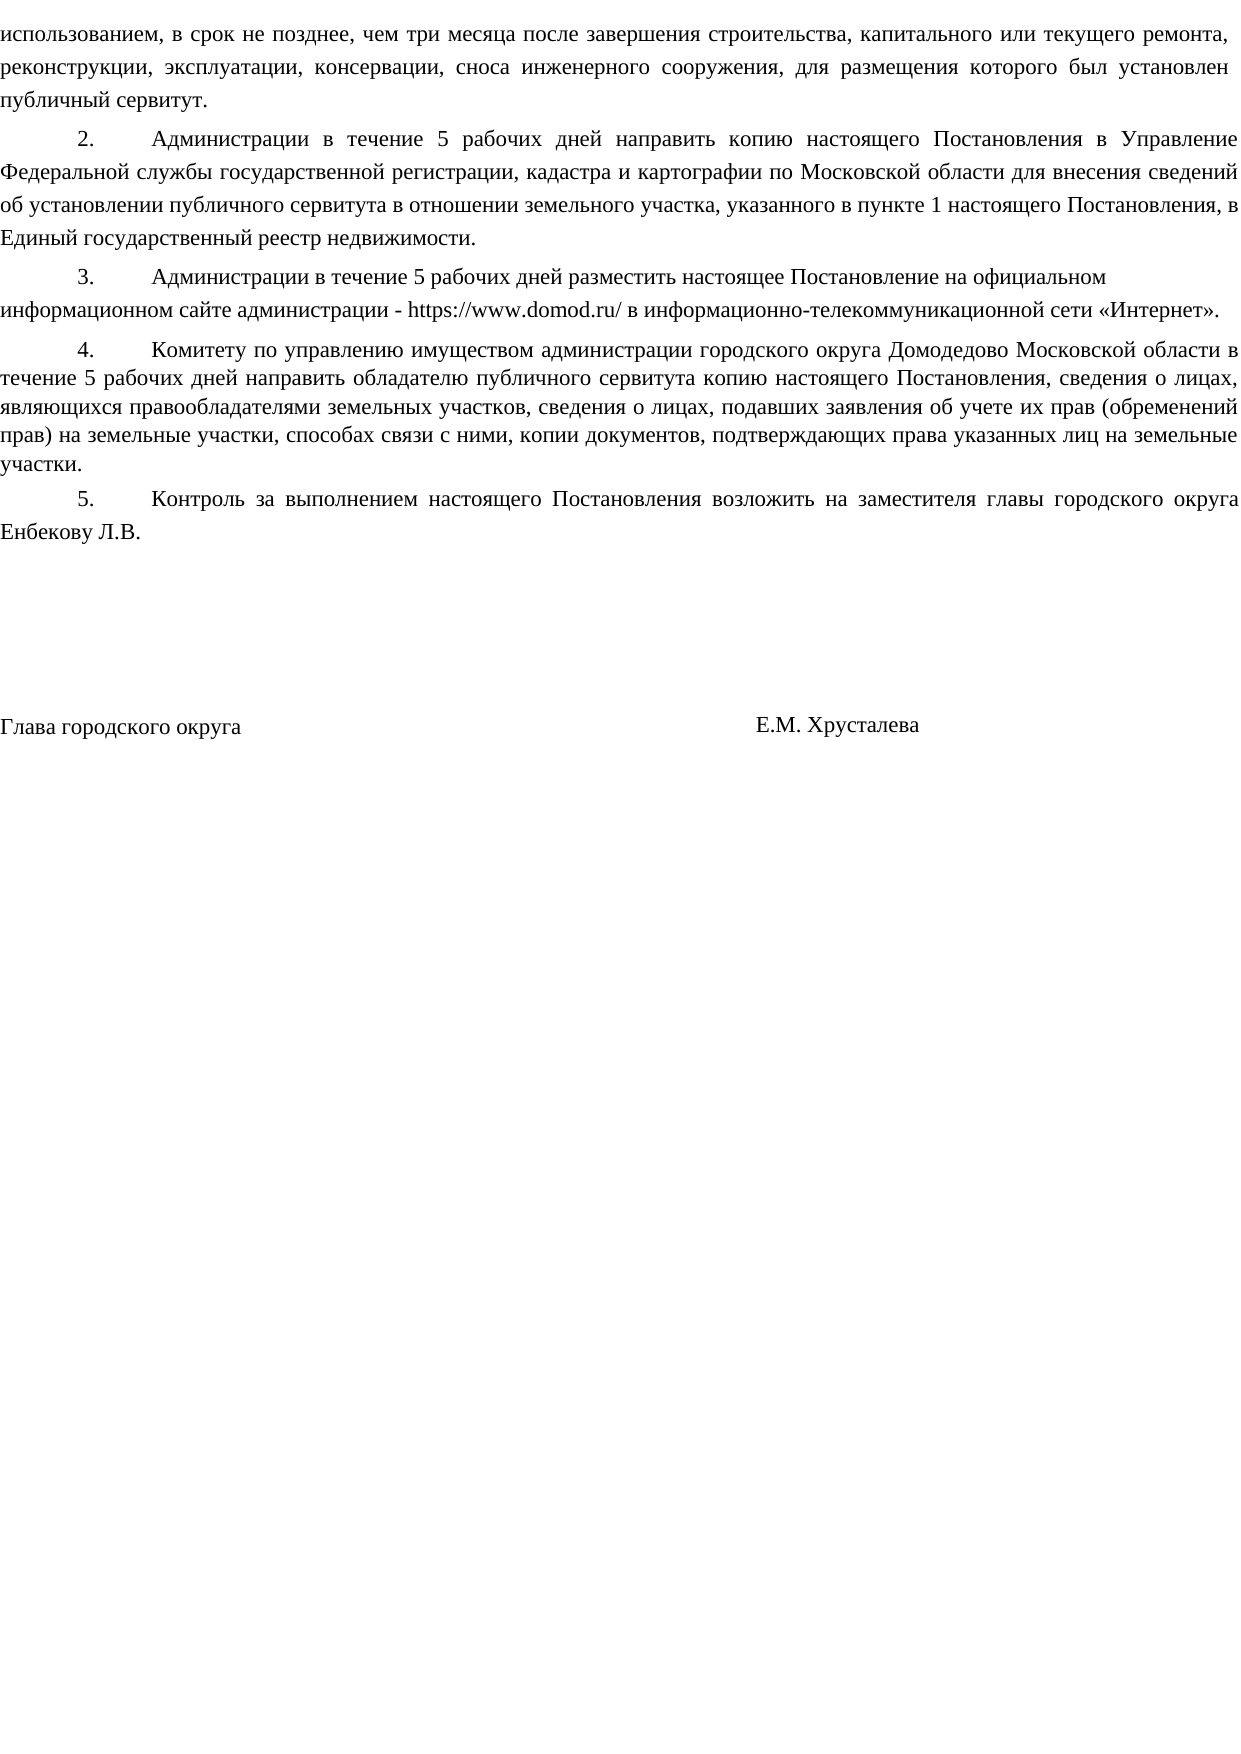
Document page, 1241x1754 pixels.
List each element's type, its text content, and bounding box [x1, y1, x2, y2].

list Комитету по управлению имуществом администрации городского округа Домодедово Московской области в течение 5 рабочих дней направить обладателю публичного сервитута копию настоящего Постановления, сведения о лицах, являющихся правообладателями земельных участков, сведения о лицах, подавших заявления об учете их прав (обременений прав) на земельные участки, способах связи с ними, копии документов, подтверждающих права указанных лиц на земельные участки. [0, 334, 1240, 477]
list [0, 15, 1231, 114]
text Глава городского округа [0, 716, 1240, 739]
list Контроль за выполнением настоящего Постановления возложить на заместителя главы городского округа Енбекову Л.В. [0, 480, 1240, 546]
list Администрации в течение 5 рабочих дней направить копию настоящего Постановления в Управление Федеральной службы государственной регистрации, кадастра и картографии по Московской области для внесения сведений об установлении публичного сервитута в отношении земельного участка, указанного в пункте 1 настоящего Постановления, в Единый государственный реестр недвижимости. [0, 120, 1240, 252]
list Администрации в течение 5 рабочих дней разместить настоящее Постановление на официальном информационном сайте администрации - https://www.domod.ru/ в информационно-телекоммуникационной сети «Интернет». [0, 258, 1240, 324]
